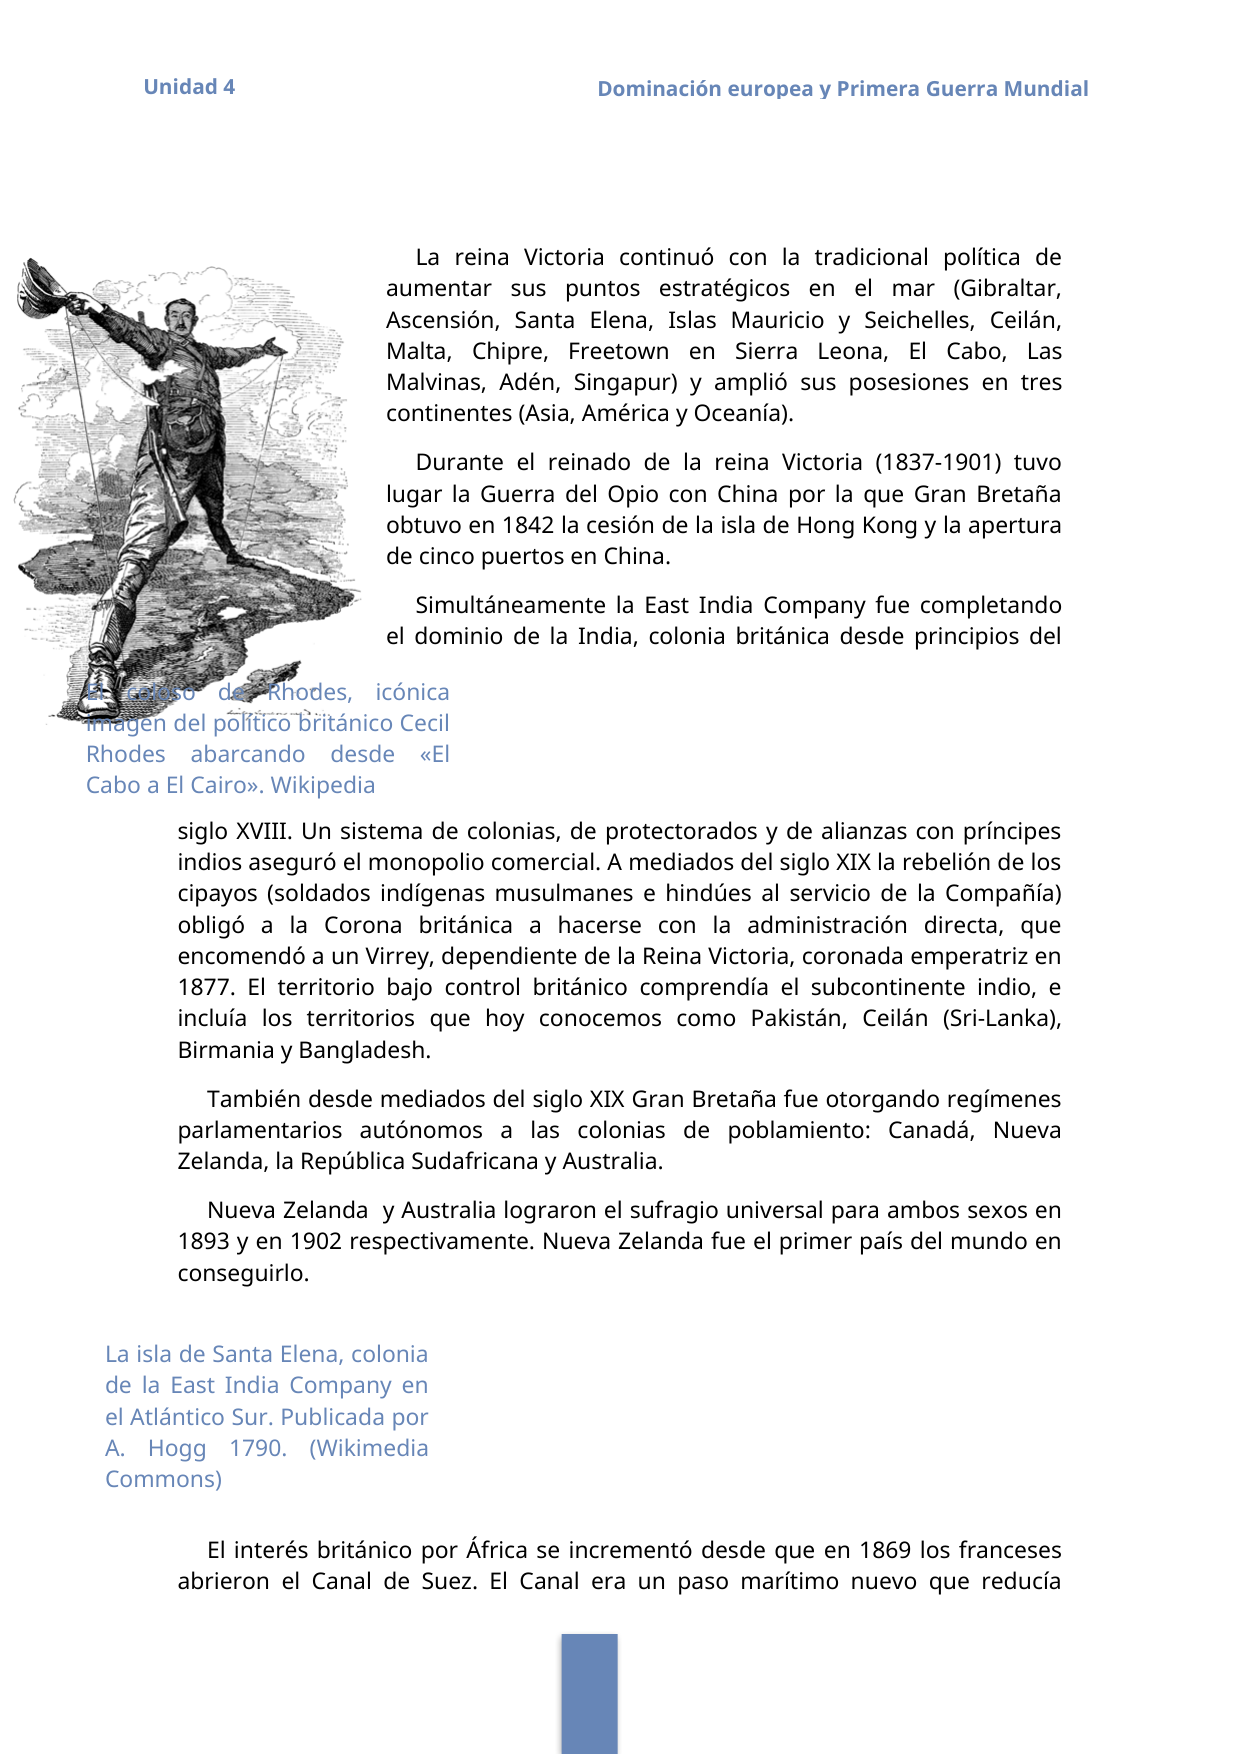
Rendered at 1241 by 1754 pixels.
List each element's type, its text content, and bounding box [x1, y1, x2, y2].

text Simultáneamente la East India Company fue completando el dominio de la India, colonia británica desde principios del siglo XVIII. Un sistema de colonias, de protectorados y de alianzas con príncipes indios aseguró el monopolio comercial. A mediados del siglo XIX la rebelión de los cipayos (soldados indígenas musulmanes e hindúes al servicio de la Compañía) obligó a la Corona británica a hacerse con la administración directa, que encomendó a un Virrey, dependiente de la Reina Victoria, coronada emperatriz en 1877. El territorio bajo control británico comprendía el subcontinente indio, e incluía los territorios que hoy conocemos como Pakistán, Ceilán (Sri-Lanka), Birmania y Bangladesh. [177, 589, 1063, 1065]
text La reina Victoria continuó con la tradicional política de aumentar sus puntos estratégicos en el mar (Gibraltar, Ascensión, Santa Elena, Islas Mauricio y Seichelles, Ceilán, Malta, Chipre, Freetown en Sierra Leona, El Cabo, Las Malvinas, Adén, Singapur) y amplió sus posesiones en tres continentes (Asia, América y Oceanía). [177, 241, 1063, 428]
text Durante el reinado de la reina Victoria (1837-1901) tuvo lugar la Guerra del Opio con China por la que Gran Bretaña obtuvo en 1842 la cesión de la isla de Hong Kong y la apertura de cinco puertos en China. [368, 446, 1063, 571]
picture [0, 251, 368, 728]
text El coloso de Rhodes, icónica imagen del político británico Cecil Rhodes abarcando desde «El Cabo a El Cairo». Wikipedia [86, 675, 450, 800]
text Nueva Zelanda y Australia lograron el sufragio universal para ambos sexos en 1893 y en 1902 respectivamente. Nueva Zelanda fue el primer país del mundo en conseguirlo. [177, 1194, 1063, 1288]
text También desde mediados del siglo XIX Gran Bretaña fue otorgando regímenes parlamentarios autónomos a las colonias de poblamiento: Canadá, Nueva Zelanda, la República Sudafricana y Australia. [177, 1082, 1063, 1176]
text La isla de Santa Elena, colonia de la East India Company en el Atlántico Sur. Publicada por A. Hogg 1790. (Wikimedia Commons) [105, 1338, 429, 1494]
